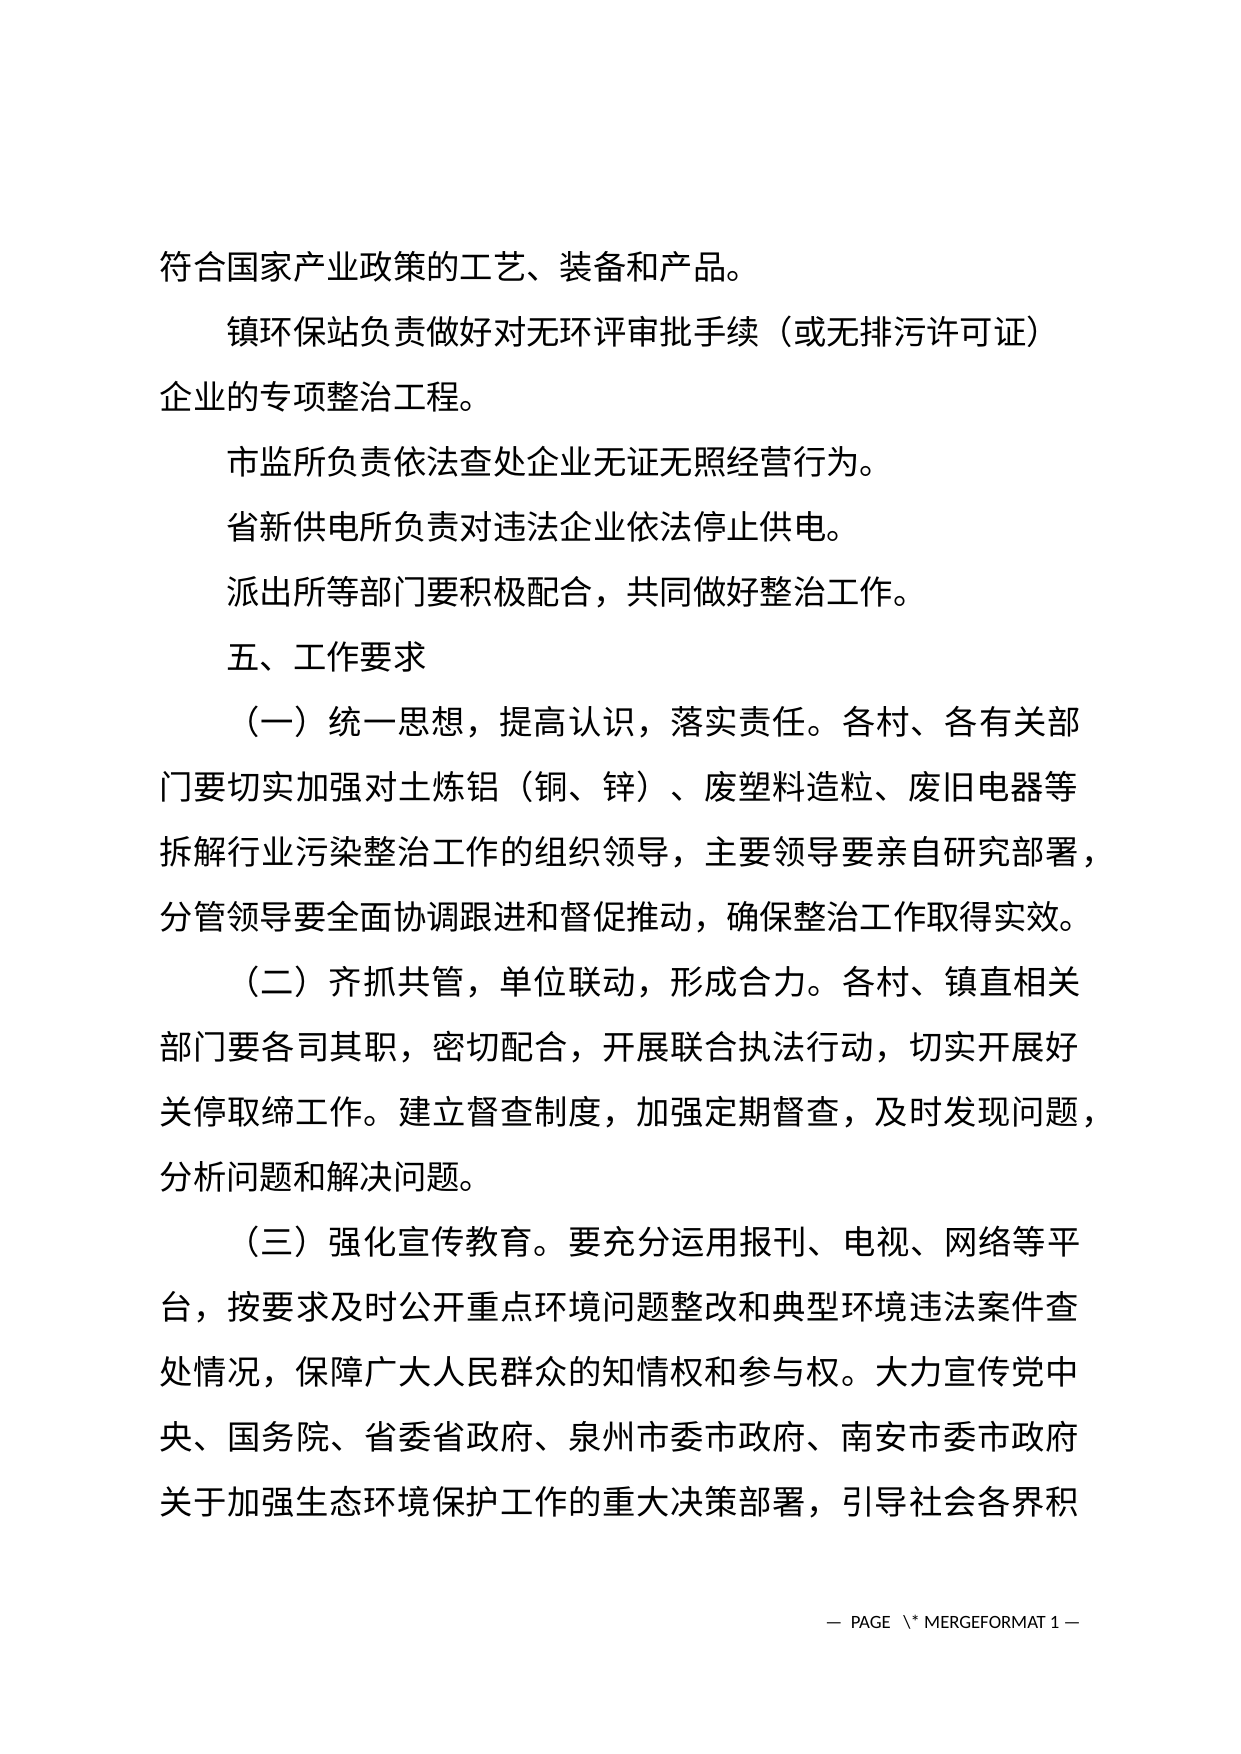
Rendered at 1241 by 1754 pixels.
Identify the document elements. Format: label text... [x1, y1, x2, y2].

text 派出所等部门要积极配合，共同做好整治工作。 [159, 558, 1081, 623]
text 镇环保站负责做好对无环评审批手续（或无排污许可证）企业的专项整治工程。 [159, 298, 1081, 428]
text 省新供电所负责对违法企业依法停止供电。 [159, 493, 1081, 558]
text （一）统一思想，提高认识，落实责任。各村、各有关部门要切实加强对土炼铝（铜、锌）、废塑料造粒、废旧电器等拆解行业污染整治工作的组织领导，主要领导要亲自研究部署，分管领导要全面协调跟进和督促推动，确保整治工作取得实效。 [159, 688, 1081, 948]
text （二）齐抓共管，单位联动，形成合力。各村、镇直相关部门要各司其职，密切配合，开展联合执法行动，切实开展好关停取缔工作。建立督查制度，加强定期督查，及时发现问题，分析问题和解决问题。 [159, 948, 1081, 1208]
text 市监所负责依法查处企业无证无照经营行为。 [159, 428, 1081, 493]
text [159, 233, 1081, 298]
text 五、工作要求 [159, 623, 1081, 688]
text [159, 1208, 1081, 1533]
